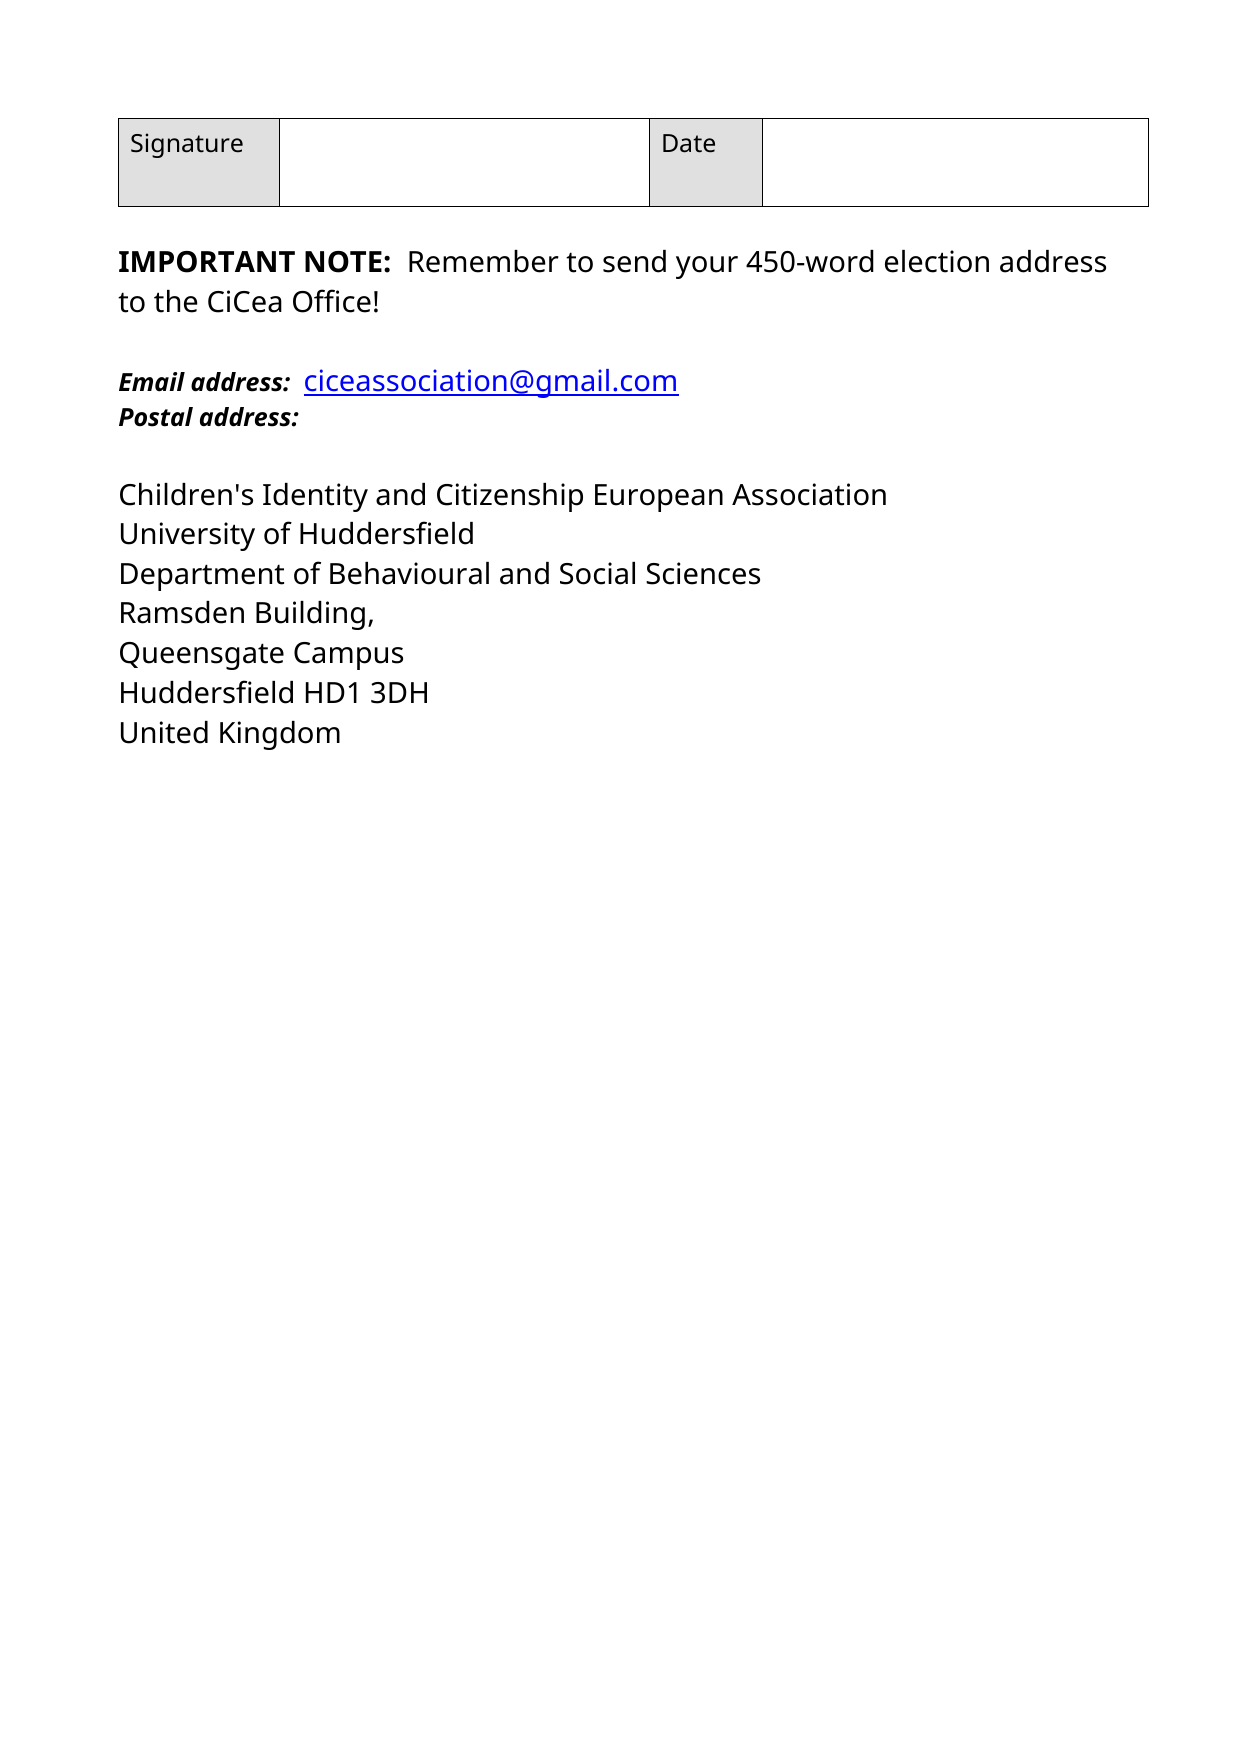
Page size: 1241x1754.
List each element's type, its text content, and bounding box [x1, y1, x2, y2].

text Email address: ciceassociation@gmail.com [118, 360, 1122, 400]
text United Kingdom [118, 712, 1122, 752]
table_cell [280, 119, 649, 206]
table_cell [763, 119, 1148, 206]
text Ramsden Building, [118, 593, 1122, 632]
text Children's Identity and Citizenship European Association [118, 474, 1122, 513]
table_cell Signature [119, 119, 279, 206]
text Queensgate Campus [118, 632, 1122, 672]
text University of Huddersfield [118, 513, 1122, 553]
text IMPORTANT NOTE: Remember to send your 450-word election address to the CiCea Office! [118, 241, 1122, 321]
text Department of Behavioural and Social Sciences [118, 553, 1122, 593]
text Postal address: [118, 400, 1122, 434]
text Huddersfield HD1 3DH [118, 672, 1122, 712]
table_cell Date [650, 119, 762, 206]
